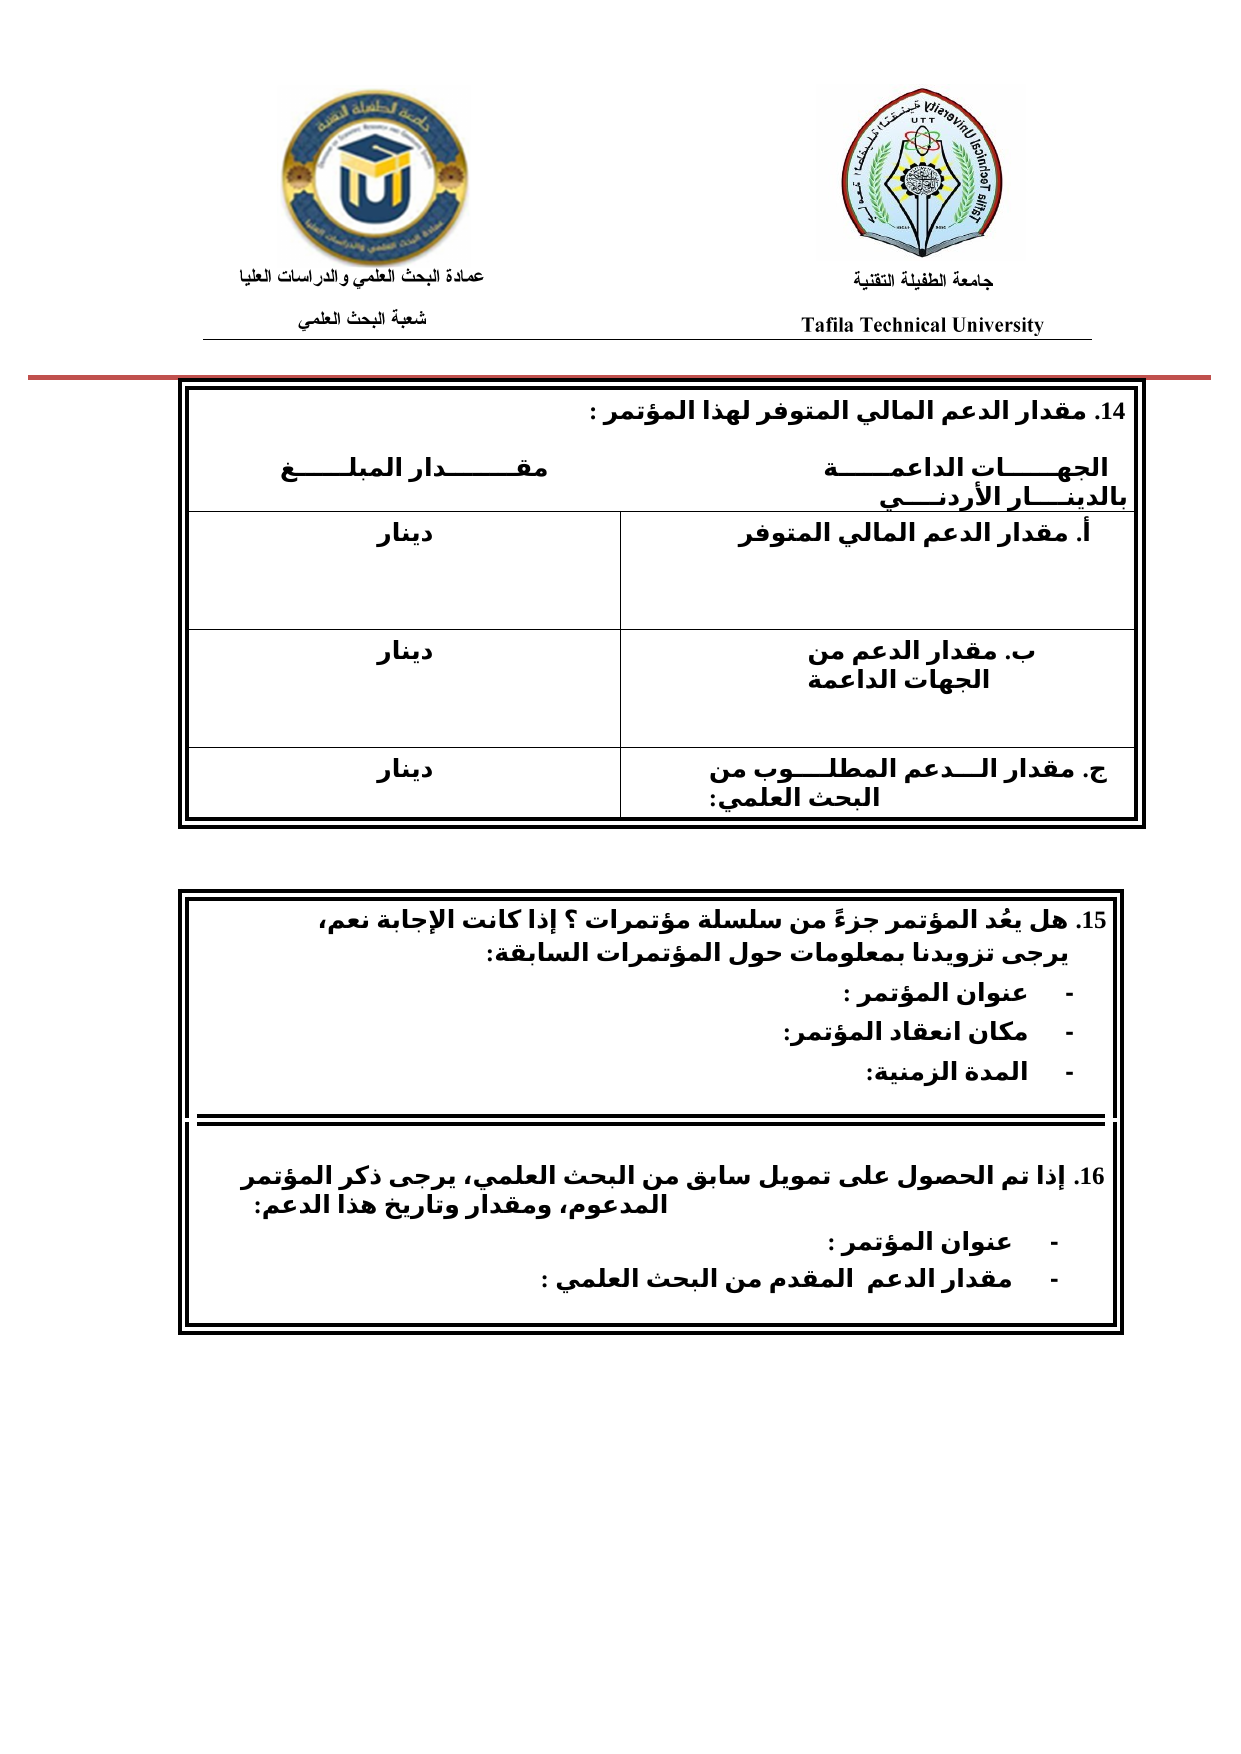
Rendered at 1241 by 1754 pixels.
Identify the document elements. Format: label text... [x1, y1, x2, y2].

table_cell 16. إذا تم الحصول على تمويل سابق من البحث العلمي، يرجى ذكر المؤتمر المدعوم، ومقدار وتاريخ هذا الدعم: عنوان المؤتمر : مقدار الدعم المقدم من البحث العلمي : [184, 1114, 1118, 1323]
table_cell دينار [189, 512, 620, 629]
table_cell دينار [189, 748, 620, 817]
table_cell ب. مقدار الدعم من الجهات الداعمة [621, 630, 1134, 747]
table_cell دينار [189, 630, 620, 747]
table_cell ج. مقدار الـــدعم المطلــــوب من البحث العلمي: [621, 748, 1134, 817]
table_header 15. هل يعُد المؤتمر جزءً من سلسلة مؤتمرات ؟ إذا كانت الإجابة نعم، يرجى تزويدنا بمعلومات حول المؤتمرات السابقة: عنوان المؤتمر : مكان انعقاد المؤتمر: المدة الزمنية: [184, 893, 1118, 1114]
table_header 14. مقدار الدعم المالي المتوفر لهذا المؤتمر : الجهــــــات الداعمــــــة مقــــــــدار المبلــــــغ بالدينــــار الأردنــــي [184, 382, 1140, 511]
table_cell أ. مقدار الدعم المالي المتوفر [621, 512, 1134, 629]
